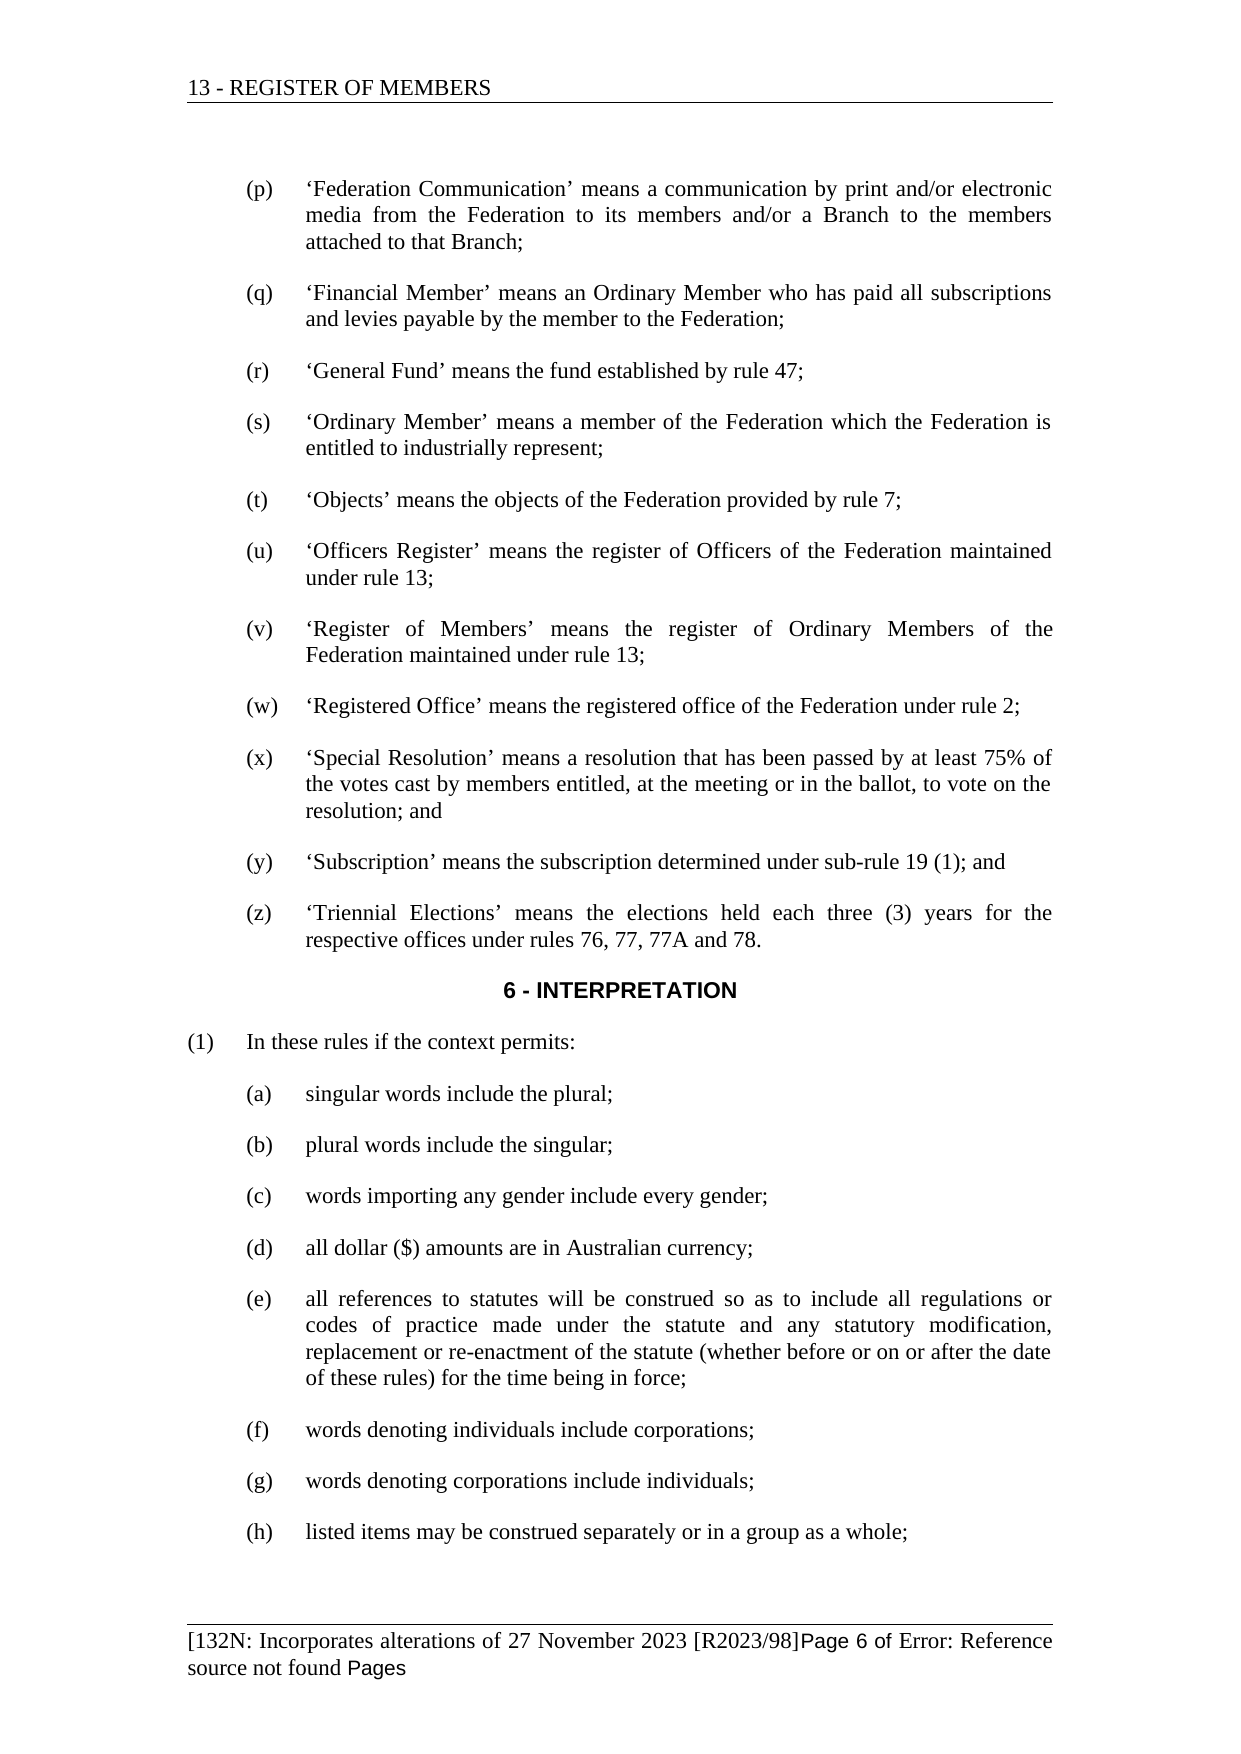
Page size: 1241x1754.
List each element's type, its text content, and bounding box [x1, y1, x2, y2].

list listed items may be construed separately or in a group as a whole; [246, 1518, 1053, 1545]
list ‘Financial Member’ means an Ordinary Member who has paid all subscriptions and levies payable by the member to the Federation; [246, 279, 1053, 332]
list ‘Register of Members’ means the register of Ordinary Members of the Federation maintained under rule 13; [246, 615, 1053, 668]
list words denoting individuals include corporations; [246, 1416, 1053, 1442]
list ‘Registered Office’ means the registered office of the Federation under rule 2; [246, 693, 1053, 719]
list words denoting corporations include individuals; [246, 1467, 1053, 1493]
list plural words include the singular; [246, 1131, 1053, 1157]
list all dollar ($) amounts are in Australian currency; [246, 1234, 1053, 1260]
list ‘Officers Register’ means the register of Officers of the Federation maintained under rule 13; [246, 537, 1053, 590]
list In these rules if the context permits: [187, 1028, 1053, 1055]
list words importing any gender include every gender; [246, 1182, 1053, 1209]
list singular words include the plural; [246, 1080, 1053, 1106]
list ‘Subscription’ means the subscription determined under sub-rule 19 (1); and [246, 848, 1053, 874]
list ‘Federation Communication’ means a communication by print and/or electronic media from the Federation to its members and/or a Branch to the members attached to that Branch; [246, 175, 1053, 254]
list all references to statutes will be construed so as to include all regulations or codes of practice made under the statute and any statutory modification, replacement or re-enactment of the statute (whether before or on or after the date of these rules) for the time being in force; [246, 1285, 1053, 1391]
list ‘Triennial Elections’ means the elections held each three (3) years for the respective offices under rules 76, 77, 77A and 78. [246, 899, 1053, 952]
subtitle 6 - INTERPRETATION [187, 977, 1053, 1003]
list ‘Ordinary Member’ means a member of the Federation which the Federation is entitled to industrially represent; [246, 408, 1053, 461]
list ‘General Fund’ means the fund established by rule 47; [246, 357, 1053, 383]
list ‘Special Resolution’ means a resolution that has been passed by at least 75% of the votes cast by members entitled, at the meeting or in the ballot, to vote on the resolution; and [246, 744, 1053, 823]
list ‘Objects’ means the objects of the Federation provided by rule 7; [246, 486, 1053, 512]
